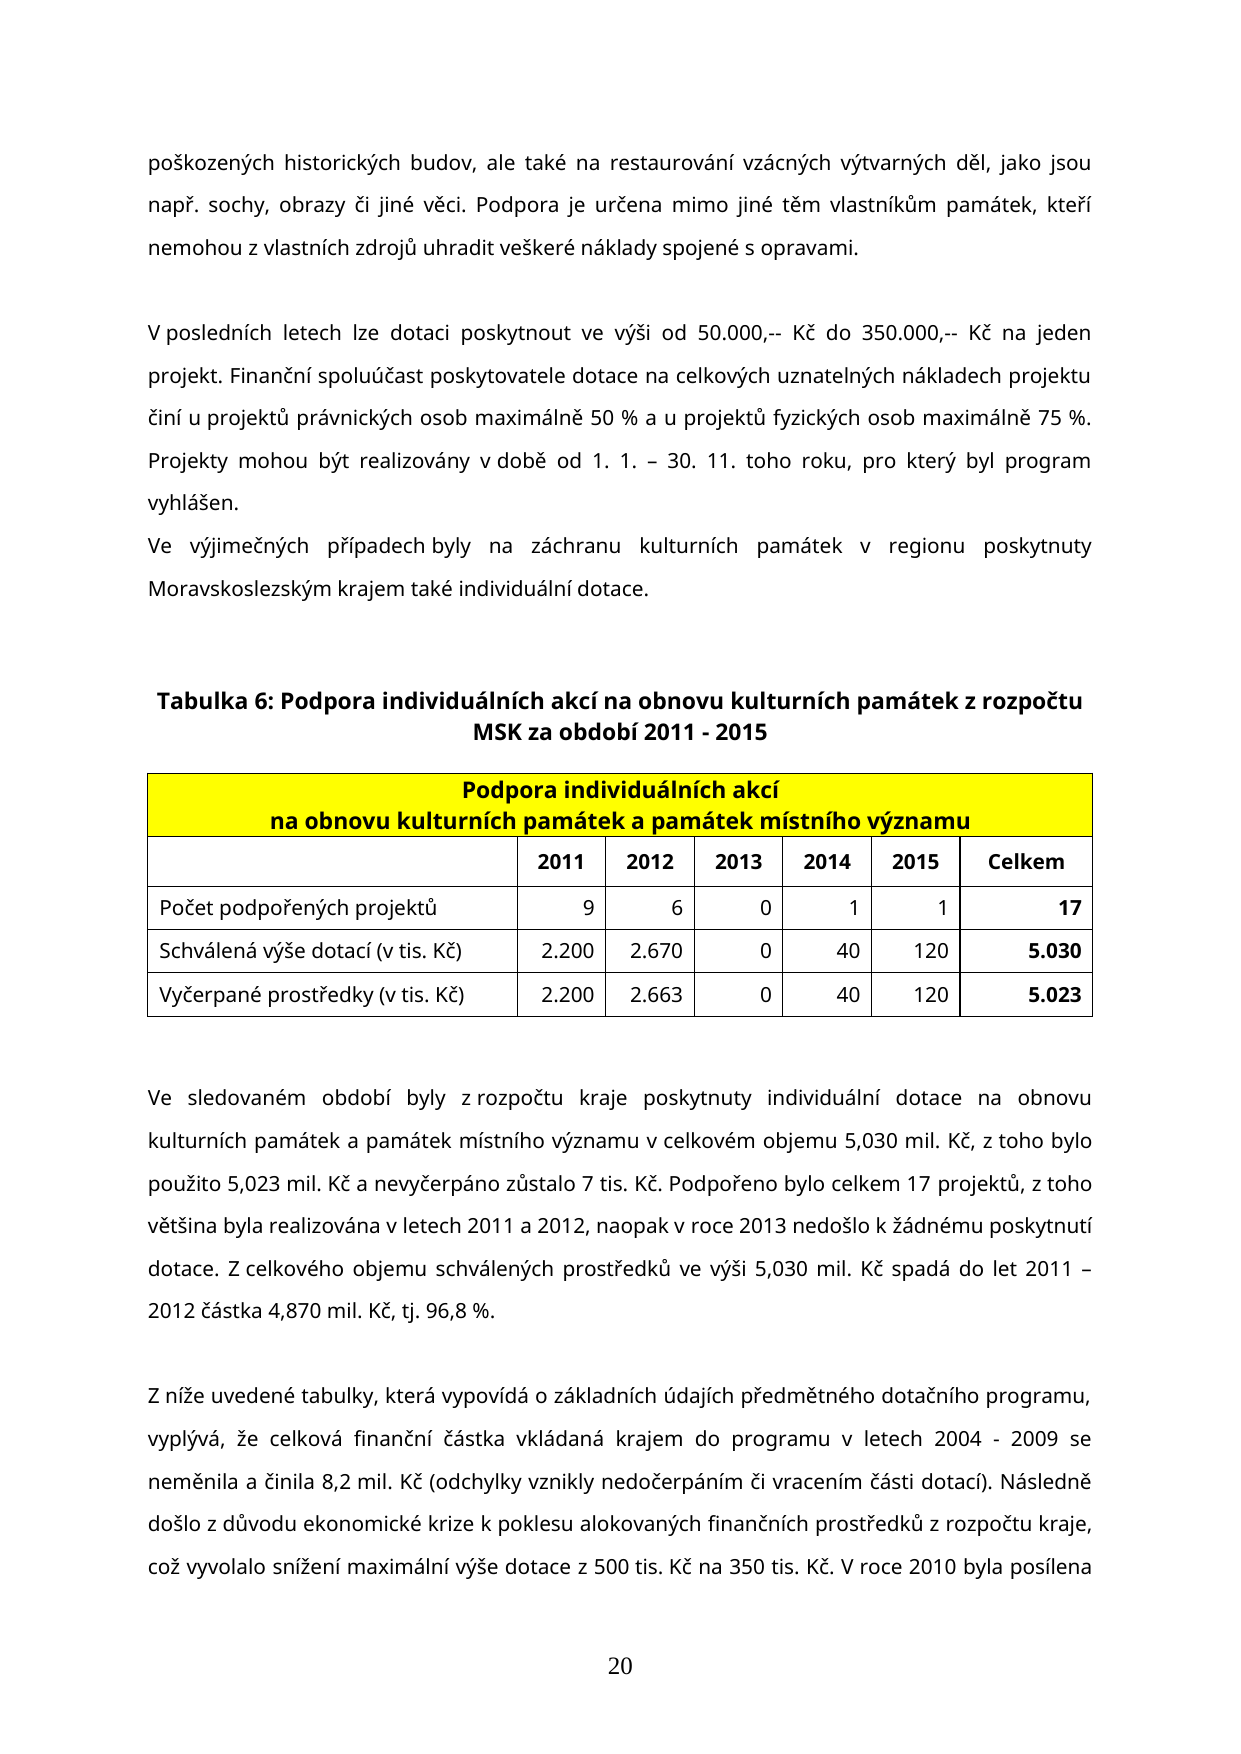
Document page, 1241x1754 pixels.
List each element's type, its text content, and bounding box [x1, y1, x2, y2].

table_cell 6 [606, 887, 694, 928]
table_cell 1 [783, 887, 871, 928]
table_cell 2015 [872, 837, 959, 886]
table_cell 2.200 [518, 930, 605, 972]
table_cell 40 [783, 973, 871, 1016]
table_cell 120 [872, 973, 959, 1016]
text V posledních letech lze dotaci poskytnout ve výši od 50.000,-- Kč do 350.000,-- Kč na jeden projekt. Finanční spoluúčast poskytovatele dotace na celkových uznatelných nákladech projektu činí u projektů právnických osob maximálně 50 % a u projektů fyzických osob maximálně 75 %. Projekty mohou být realizovány v době od 1. 1. – 30. 11. toho roku, pro který byl program vyhlášen. [148, 318, 1092, 517]
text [148, 148, 1092, 261]
table_cell 5.023 [961, 973, 1092, 1016]
table_cell 9 [518, 887, 605, 928]
text Ve výjimečných případech byly na záchranu kulturních památek v regionu poskytnuty Moravskoslezským krajem také individuální dotace. [148, 531, 1092, 602]
table_cell [148, 837, 517, 886]
table_cell 2011 [518, 837, 605, 886]
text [148, 1382, 1092, 1581]
table_cell 0 [695, 887, 782, 928]
table_cell 2013 [695, 837, 782, 886]
table_header Podpora individuálních akcí na obnovu kulturních památek a památek místního významu [148, 774, 1092, 836]
table_cell 2012 [606, 837, 694, 886]
table_cell 2.670 [606, 930, 694, 972]
table_cell 2.200 [518, 973, 605, 1016]
text Ve sledovaném období byly z rozpočtu kraje poskytnuty individuální dotace na obnovu kulturních památek a památek místního významu v celkovém objemu 5,030 mil. Kč, z toho bylo použito 5,023 mil. Kč a nevyčerpáno zůstalo 7 tis. Kč. Podpořeno bylo celkem 17 projektů, z toho většina byla realizována v letech 2011 a 2012, naopak v roce 2013 nedošlo k žádnému poskytnutí dotace. Z celkového objemu schválených prostředků ve výši 5,030 mil. Kč spadá do let 2011 – 2012 částka 4,870 mil. Kč, tj. 96,8 %. [148, 1083, 1092, 1325]
table_cell 0 [695, 930, 782, 972]
table_cell 2014 [783, 837, 871, 886]
text Tabulka 6: Podpora individuálních akcí na obnovu kulturních památek z rozpočtu MSK za období 2011 - 2015 [148, 685, 1092, 748]
table_cell Počet podpořených projektů [148, 887, 517, 928]
table_cell Schválená výše dotací (v tis. Kč) [148, 930, 517, 972]
table_cell 5.030 [961, 930, 1092, 972]
table_cell 0 [695, 973, 782, 1016]
table_cell Vyčerpané prostředky (v tis. Kč) [148, 973, 517, 1016]
table_cell 17 [961, 887, 1092, 928]
table_cell 120 [872, 930, 959, 972]
table_cell 2.663 [606, 973, 694, 1016]
table_cell 1 [872, 887, 959, 928]
table_cell Celkem [961, 837, 1092, 886]
table_cell 40 [783, 930, 871, 972]
